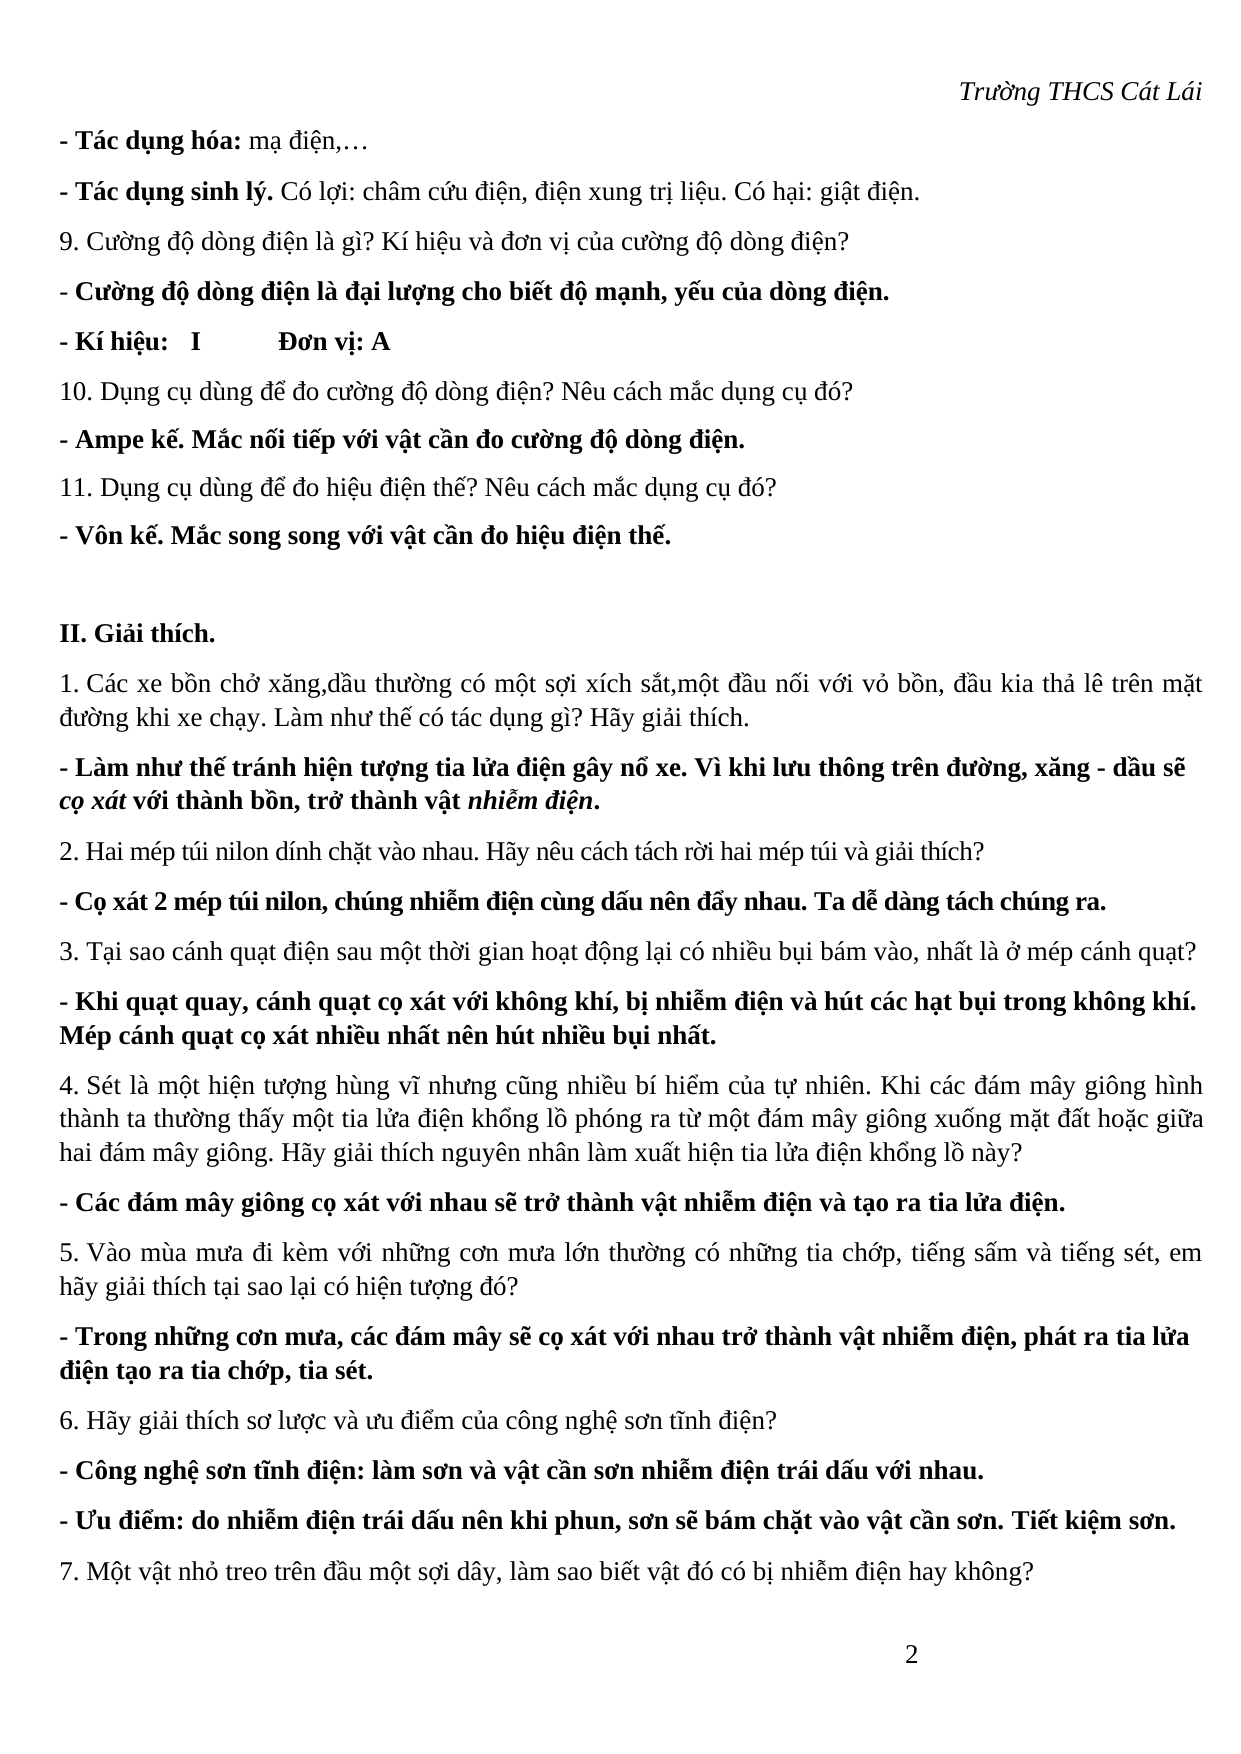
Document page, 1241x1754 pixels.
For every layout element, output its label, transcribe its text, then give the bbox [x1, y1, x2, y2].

text - Ưu điểm: do nhiễm điện trái dấu nên khi phun, sơn sẽ bám chặt vào vật cần sơn. Tiết kiệm sơn. [59, 1504, 1205, 1536]
list Vào mùa mưa đi kèm với những cơn mưa lớn thường có những tia chớp, tiếng sấm và tiếng sét, em hãy giải thích tại sao lại có hiện tượng đó? [59, 1237, 1205, 1301]
text - Ampe kế. Mắc nối tiếp với vật cần đo cường độ dòng điện. [59, 423, 1205, 454]
list Dụng cụ dùng để đo cường độ dòng điện? Nêu cách mắc dụng cụ đó? [59, 376, 1205, 407]
list Sét là một hiện tượng hùng vĩ nhưng cũng nhiều bí hiểm của tự nhiên. Khi các đám mây giông hình thành ta thường thấy một tia lửa điện khổng lồ phóng ra từ một đám mây giông xuống mặt đất hoặc giữa hai đám mây giông. Hãy giải thích nguyên nhân làm xuất hiện tia lửa điện khổng lồ này? [59, 1069, 1205, 1167]
text - Công nghệ sơn tĩnh điện: làm sơn và vật cần sơn nhiễm điện trái dấu với nhau. [59, 1454, 1205, 1485]
text - Vôn kế. Mắc song song với vật cần đo hiệu điện thế. [59, 519, 1205, 550]
list Các xe bồn chở xăng,dầu thường có một sợi xích sắt,một đầu nối với vỏ bồn, đầu kia thả lê trên mặt đường khi xe chạy. Làm như thế có tác dụng gì? Hãy giải thích. [59, 667, 1205, 732]
list Hãy giải thích sơ lược và ưu điểm của công nghệ sơn tĩnh điện? [59, 1404, 1205, 1435]
text - Khi quạt quay, cánh quạt cọ xát với không khí, bị nhiễm điện và hút các hạt bụi trong không khí. Mép cánh quạt cọ xát nhiều nhất nên hút nhiều bụi nhất. [59, 985, 1205, 1050]
list Giải thích. [59, 617, 1205, 648]
list Tại sao cánh quạt điện sau một thời gian hoạt động lại có nhiều bụi bám vào, nhất là ở mép cánh quạt? [59, 935, 1205, 966]
list Hai mép túi nilon dính chặt vào nhau. Hãy nêu cách tách rời hai mép túi và giải thích? [59, 835, 1205, 866]
text - Tác dụng hóa: mạ điện,… [59, 124, 1205, 156]
text - Các đám mây giông cọ xát với nhau sẽ trở thành vật nhiễm điện và tạo ra tia lửa điện. [59, 1186, 1205, 1217]
text - Cọ xát 2 mép túi nilon, chúng nhiễm điện cùng dấu nên đẩy nhau. Ta dễ dàng tách chúng ra. [59, 885, 1205, 916]
text - Cường độ dòng điện là đại lượng cho biết độ mạnh, yếu của dòng điện. [59, 275, 1205, 306]
list Dụng cụ dùng để đo hiệu điện thế? Nêu cách mắc dụng cụ đó? [59, 471, 1205, 502]
text - Trong những cơn mưa, các đám mây sẽ cọ xát với nhau trở thành vật nhiễm điện, phát ra tia lửa điện tạo ra tia chớp, tia sét. [59, 1320, 1205, 1385]
list Một vật nhỏ treo trên đầu một sợi dây, làm sao biết vật đó có bị nhiễm điện hay không? [59, 1555, 1205, 1586]
text - Tác dụng sinh lý. Có lợi: châm cứu điện, điện xung trị liệu. Có hại: giật điện. [59, 175, 1205, 206]
list Cường độ dòng điện là gì? Kí hiệu và đơn vị của cường độ dòng điện? [59, 225, 1205, 256]
text - Làm như thế tránh hiện tượng tia lửa điện gây nổ xe. Vì khi lưu thông trên đường, xăng - dầu sẽ cọ xát với thành bồn, trở thành vật nhiễm điện. [59, 751, 1205, 816]
text - Kí hiệu: I Đơn vị: A [59, 325, 1205, 356]
